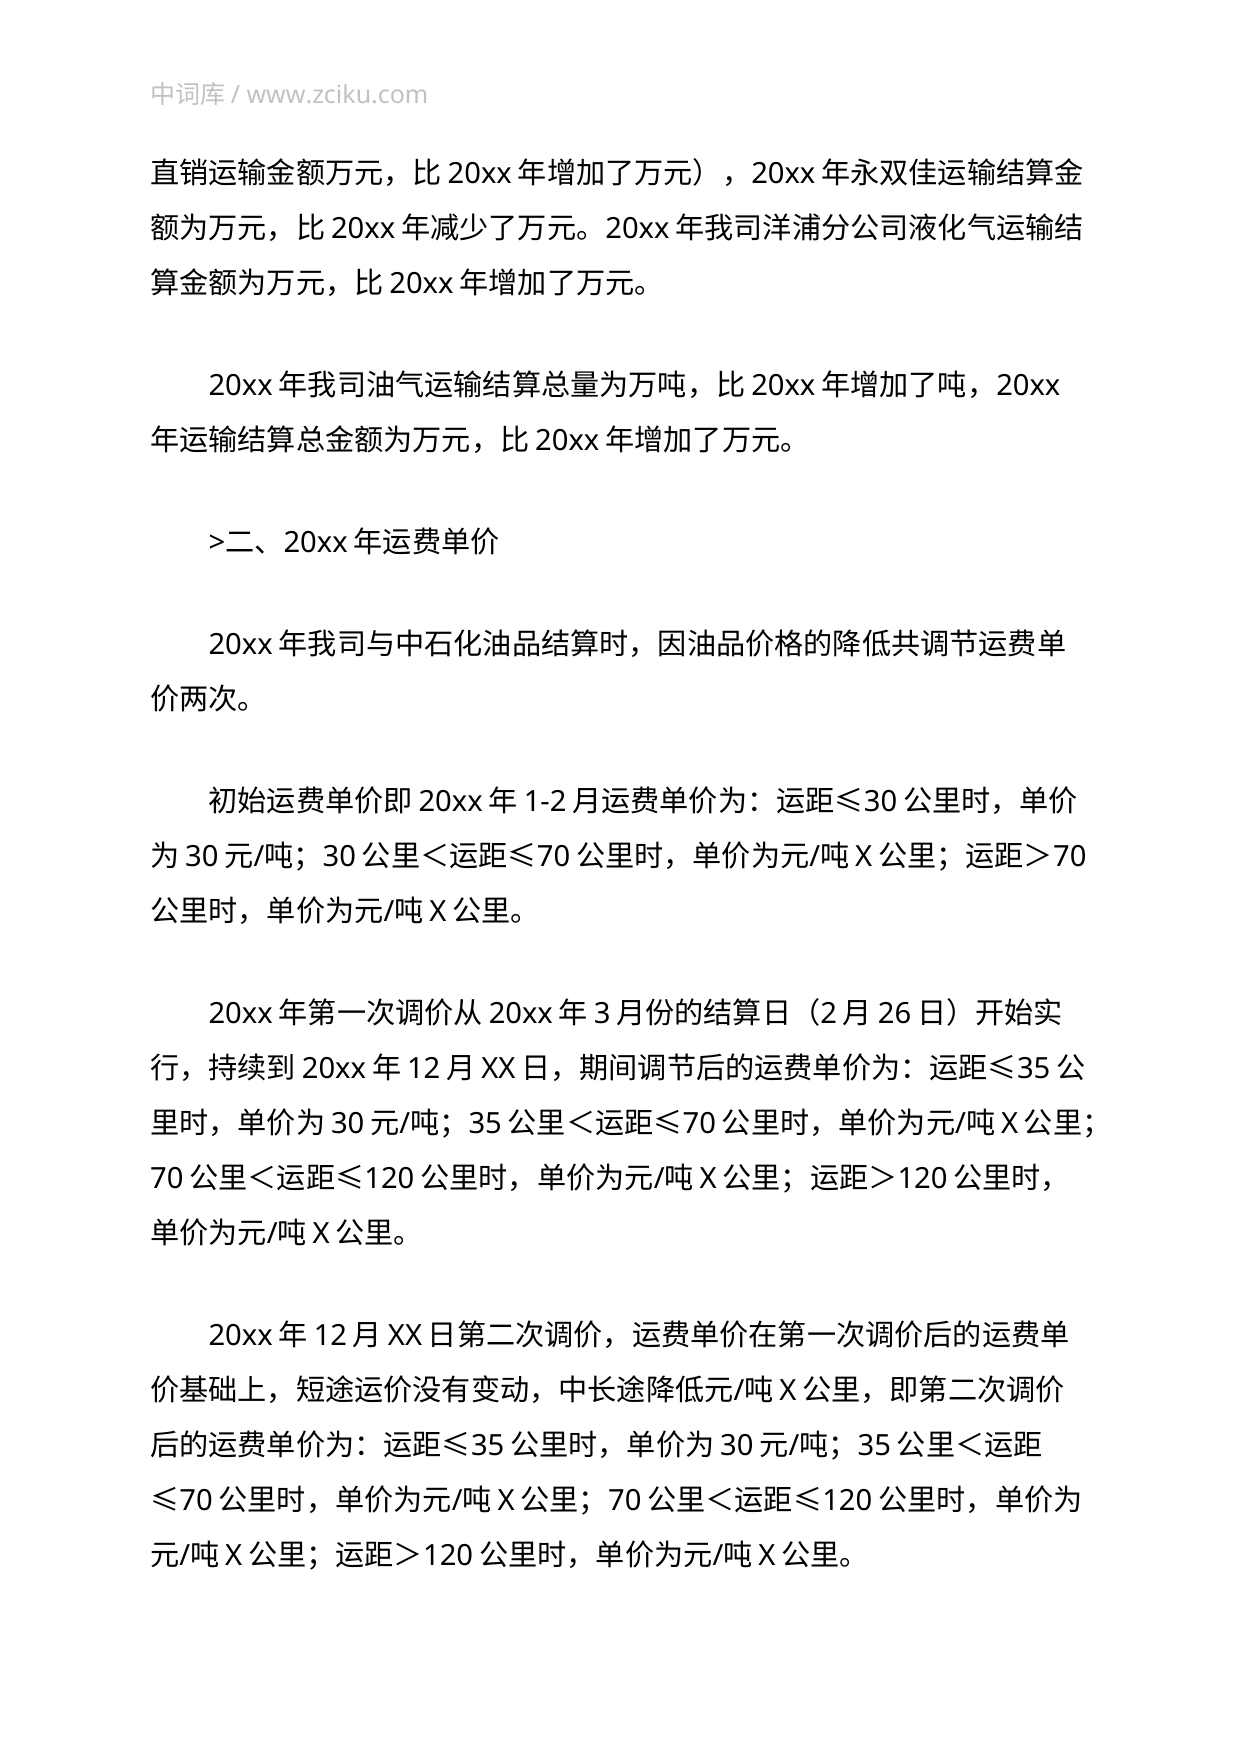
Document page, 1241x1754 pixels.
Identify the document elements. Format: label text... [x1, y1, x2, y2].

text 20xx年我司与中石化油品结算时，因油品价格的降低共调节运费单价两次。 [150, 621, 1090, 718]
text >二、20xx年运费单价 [150, 519, 1090, 561]
text 20xx年12月XX日第二次调价，运费单价在第一次调价后的运费单价基础上，短途运价没有变动，中长途降低元/吨X公里，即第二次调价后的运费单价为：运距≤35公里时，单价为30元/吨；35公里＜运距≤70公里时，单价为元/吨X公里；70公里＜运距≤120公里时，单价为元/吨X公里；运距＞120公里时，单价为元/吨X公里。 [150, 1312, 1090, 1574]
text 20xx年我司油气运输结算总量为万吨，比20xx年增加了吨，20xx年运输结算总金额为万元，比20xx年增加了万元。 [150, 362, 1090, 459]
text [150, 150, 1090, 302]
text 初始运费单价即20xx年1-2月运费单价为：运距≤30公里时，单价为30元/吨；30公里＜运距≤70公里时，单价为元/吨X公里；运距＞70公里时，单价为元/吨X公里。 [150, 778, 1090, 930]
text 20xx年第一次调价从20xx年3月份的结算日（2月26日）开始实行，持续到20xx年12月XX日，期间调节后的运费单价为：运距≤35公里时，单价为30元/吨；35公里＜运距≤70公里时，单价为元/吨X公里；70公里＜运距≤120公里时，单价为元/吨X公里；运距＞120公里时，单价为元/吨X公里。 [150, 990, 1090, 1252]
